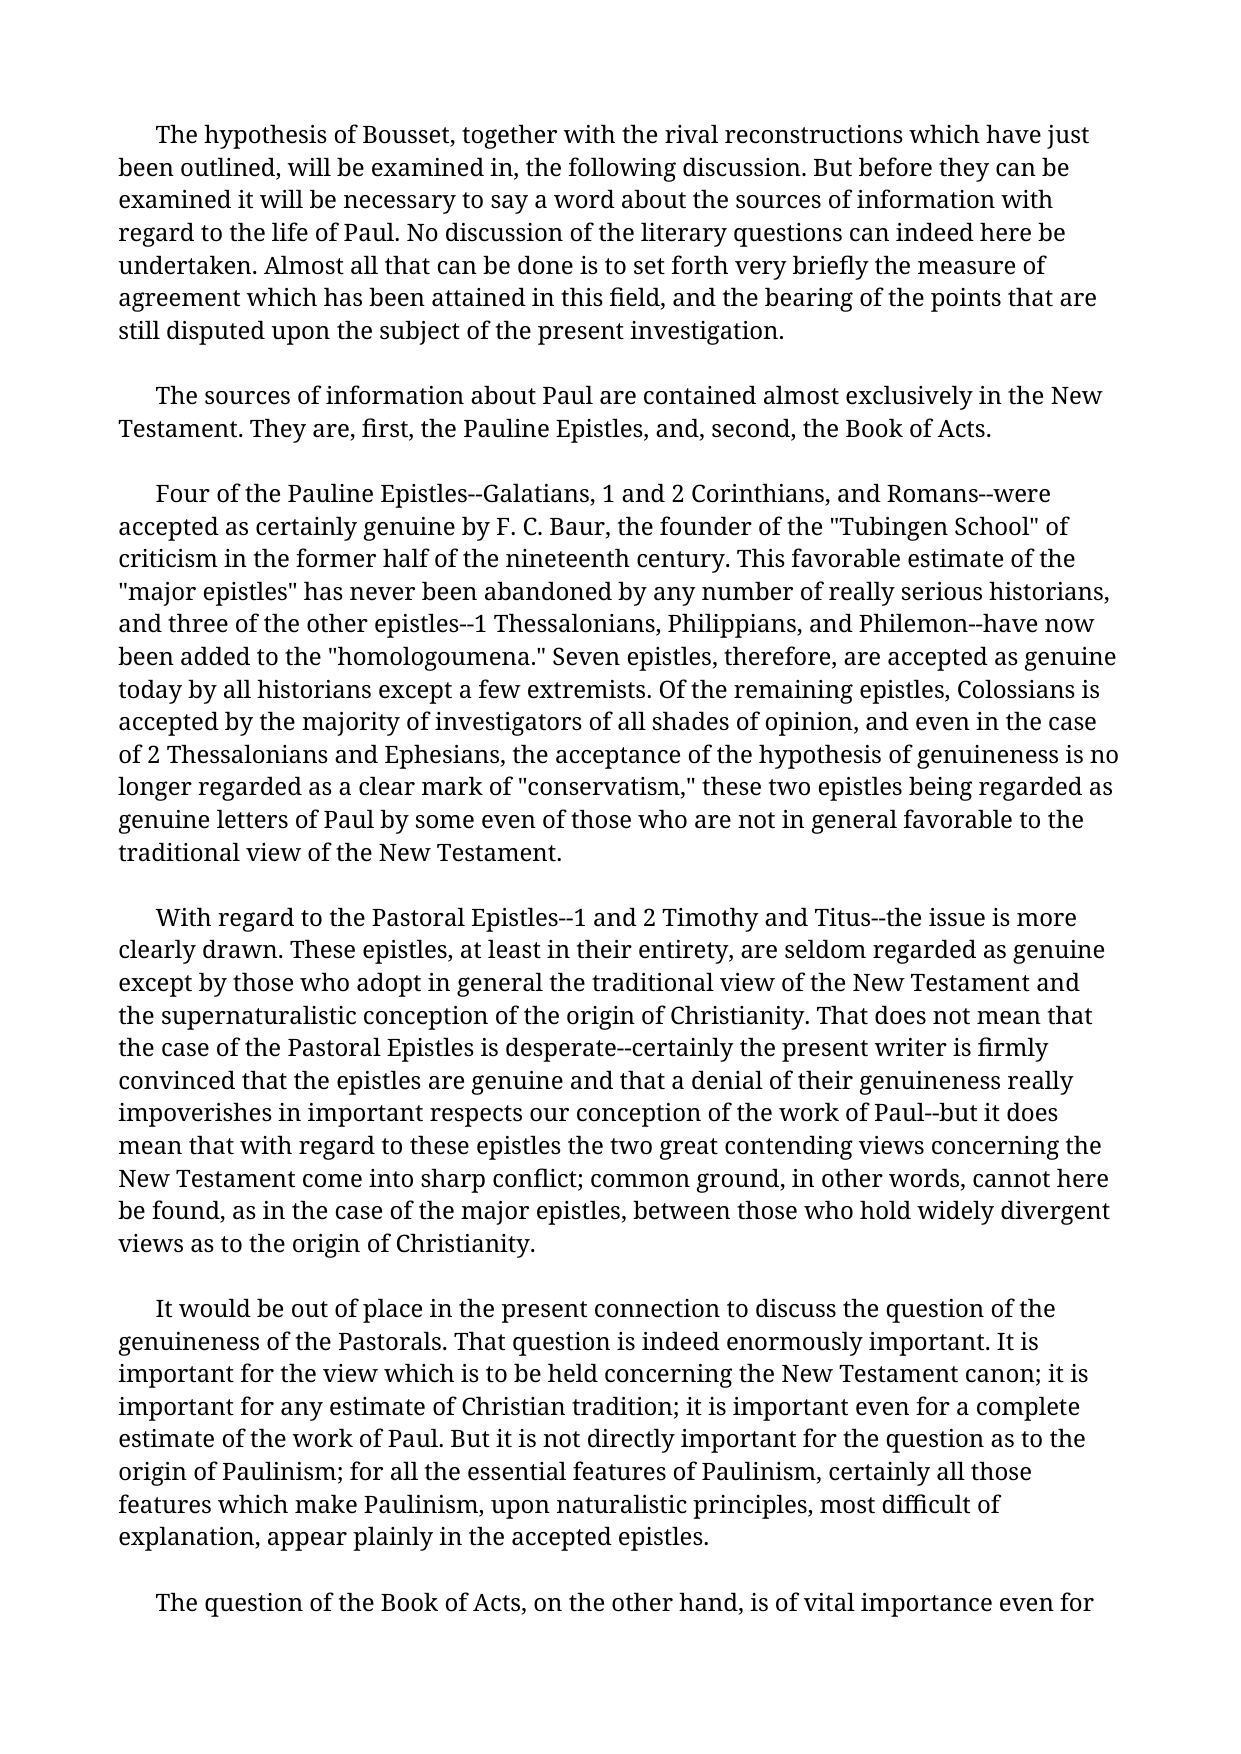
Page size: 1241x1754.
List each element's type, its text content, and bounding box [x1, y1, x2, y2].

text The hypothesis of Bousset, together with the rival reconstructions which have just been outlined, will be examined in, the following discussion. But before they can be examined it will be necessary to say a word about the sources of information with regard to the life of Paul. No discussion of the literary questions can indeed here be undertaken. Almost all that can be done is to set forth very briefly the measure of agreement which has been attained in this field, and the bearing of the points that are still disputed upon the subject of the present investigation. [118, 118, 1122, 346]
text With regard to the Pastoral Epistles--1 and 2 Timothy and Titus--the issue is more clearly drawn. These epistles, at least in their entirety, are seldom regarded as genuine except by those who adopt in general the traditional view of the New Testament and the supernaturalistic conception of the origin of Christianity. That does not mean that the case of the Pastoral Epistles is desperate--certainly the present writer is firmly convinced that the epistles are genuine and that a denial of their genuineness really impoverishes in important respects our conception of the work of Paul--but it does mean that with regard to these epistles the two great contending views concerning the New Testament come into sharp conflict; common ground, in other words, cannot here be found, as in the case of the major epistles, between those who hold widely divergent views as to the origin of Christianity. [118, 901, 1122, 1259]
text Four of the Pauline Epistles--Galatians, 1 and 2 Corinthians, and Romans--were accepted as certainly genuine by F. C. Baur, the founder of the "Tubingen School" of criticism in the former half of the nineteenth century. This favorable estimate of the "major epistles" has never been abandoned by any number of really serious historians, and three of the other epistles--1 Thessalonians, Philippians, and Philemon--have now been added to the "homologoumena." Seven epistles, therefore, are accepted as genuine today by all historians except a few extremists. Of the remaining epistles, Colossians is accepted by the majority of investigators of all shades of opinion, and even in the case of 2 Thessalonians and Ephesians, the acceptance of the hypothesis of genuineness is no longer regarded as a clear mark of "conservatism," these two epistles being regarded as genuine letters of Paul by some even of those who are not in general favorable to the traditional view of the New Testament. [118, 477, 1122, 868]
text The sources of information about Paul are contained almost exclusively in the New Testament. They are, first, the Pauline Epistles, and, second, the Book of Acts. [118, 379, 1122, 444]
text It would be out of place in the present connection to discuss the question of the genuineness of the Pastorals. That question is indeed enormously important. It is important for the view which is to be held concerning the New Testament canon; it is important for any estimate of Christian tradition; it is important even for a complete estimate of the work of Paul. But it is not directly important for the question as to the origin of Paulinism; for all the essential features of Paulinism, certainly all those features which make Paulinism, upon naturalistic principles, most difficult of explanation, appear plainly in the accepted epistles. [118, 1292, 1122, 1553]
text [118, 1585, 1122, 1618]
